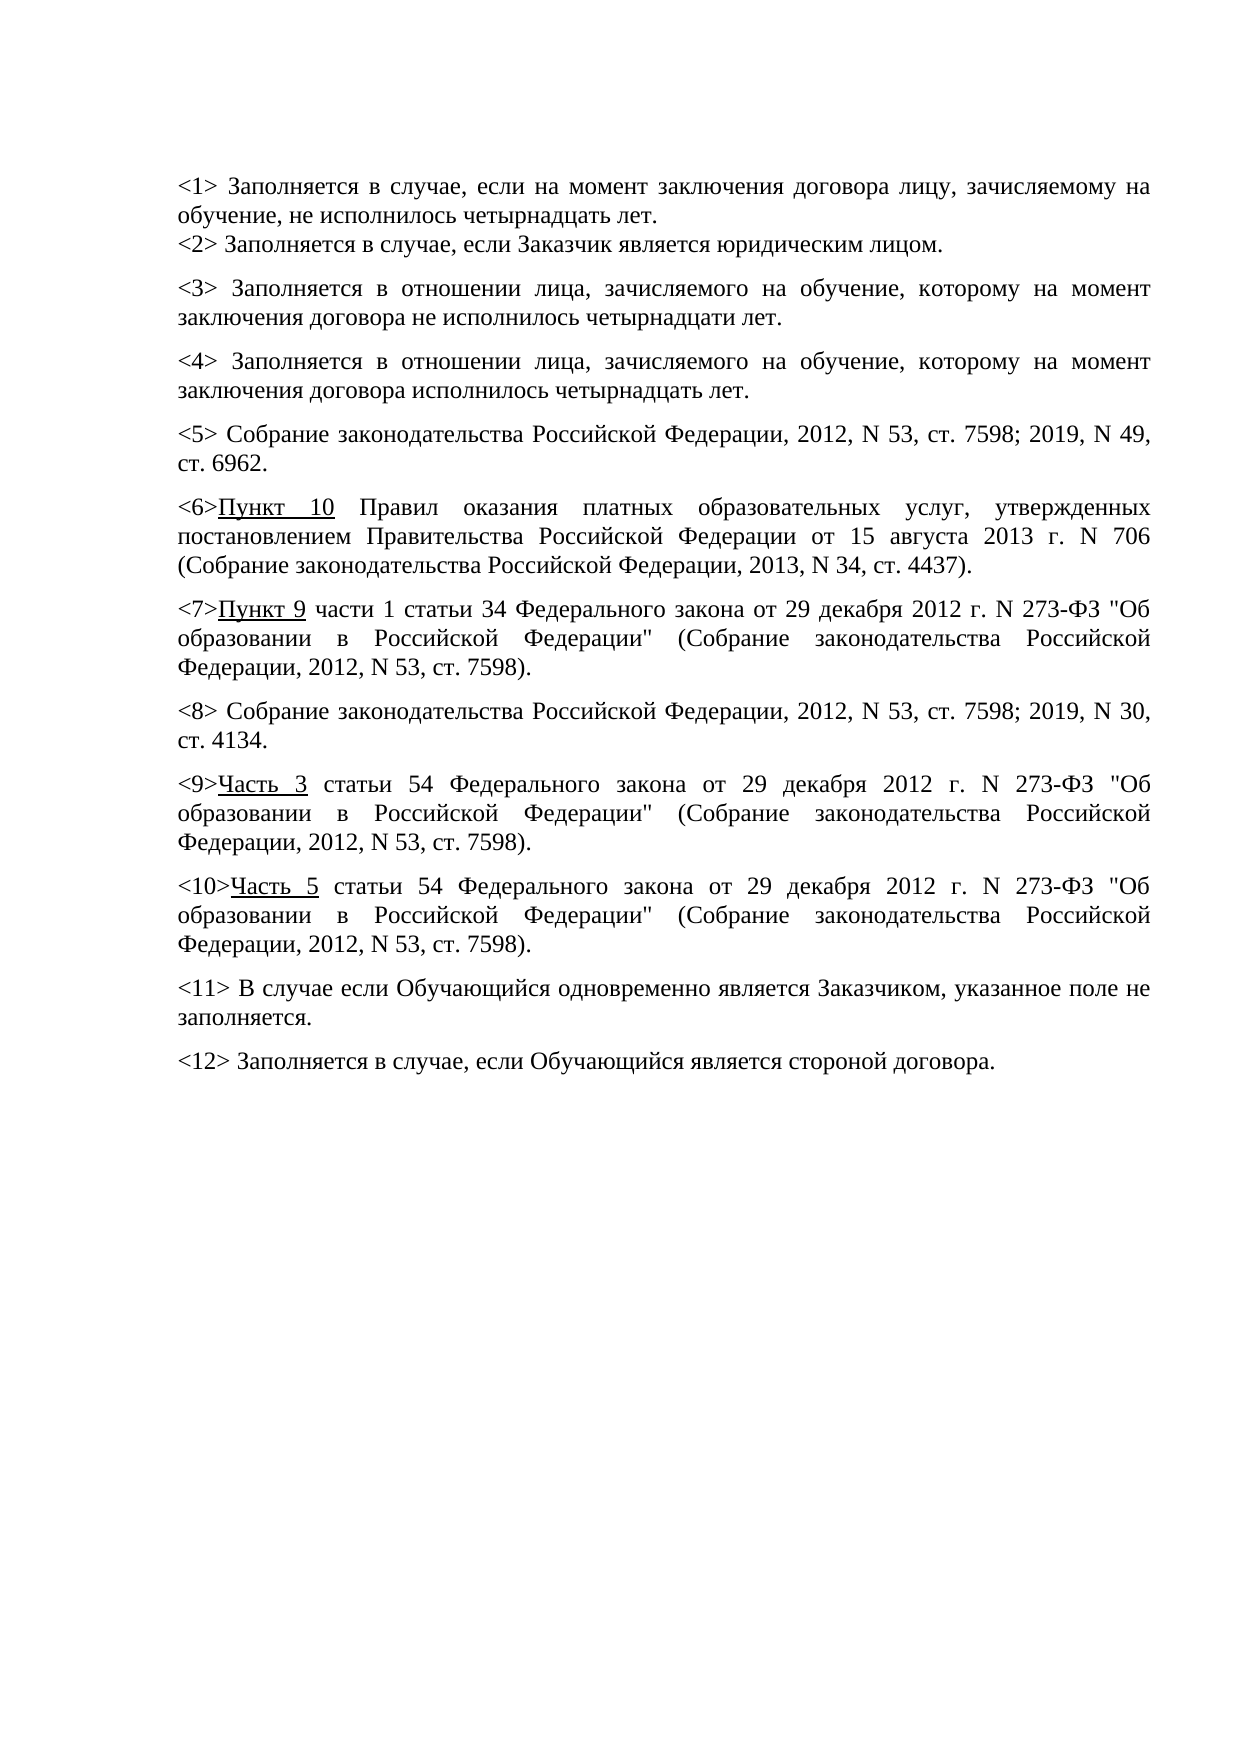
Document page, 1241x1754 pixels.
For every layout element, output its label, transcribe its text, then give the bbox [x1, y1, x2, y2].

text <8> Собрание законодательства Российской Федерации, 2012, N 53, ст. 7598; 2019, N 30, ст. 4134. [177, 696, 1152, 754]
text <2> Заполняется в случае, если Заказчик является юридическим лицом. [177, 229, 1152, 257]
text <12> Заполняется в случае, если Обучающийся является стороной договора. [177, 1046, 1152, 1075]
text <5> Собрание законодательства Российской Федерации, 2012, N 53, ст. 7598; 2019, N 49, ст. 6962. [177, 419, 1152, 477]
text <7>Пункт 9 части 1 статьи 34 Федерального закона от 29 декабря 2012 г. N 273-ФЗ "Об образовании в Российской Федерации" (Собрание законодательства Российской Федерации, 2012, N 53, ст. 7598). [177, 594, 1152, 681]
text <1> Заполняется в случае, если на момент заключения договора лицу, зачисляемому на обучение, не исполнилось четырнадцать лет. [177, 171, 1152, 229]
text <10>Часть 5 статьи 54 Федерального закона от 29 декабря 2012 г. N 273-ФЗ "Об образовании в Российской Федерации" (Собрание законодательства Российской Федерации, 2012, N 53, ст. 7598). [177, 871, 1152, 957]
text <4> Заполняется в отношении лица, зачисляемого на обучение, которому на момент заключения договора исполнилось четырнадцать лет. [177, 346, 1152, 404]
text <6>Пункт 10 Правил оказания платных образовательных услуг, утвержденных постановлением Правительства Российской Федерации от 15 августа 2013 г. N 706 (Собрание законодательства Российской Федерации, 2013, N 34, ст. 4437). [177, 492, 1152, 579]
text <9>Часть 3 статьи 54 Федерального закона от 29 декабря 2012 г. N 273-ФЗ "Об образовании в Российской Федерации" (Собрание законодательства Российской Федерации, 2012, N 53, ст. 7598). [177, 769, 1152, 856]
text <11> В случае если Обучающийся одновременно является Заказчиком, указанное поле не заполняется. [177, 973, 1152, 1031]
text <3> Заполняется в отношении лица, зачисляемого на обучение, которому на момент заключения договора не исполнилось четырнадцати лет. [177, 273, 1152, 331]
